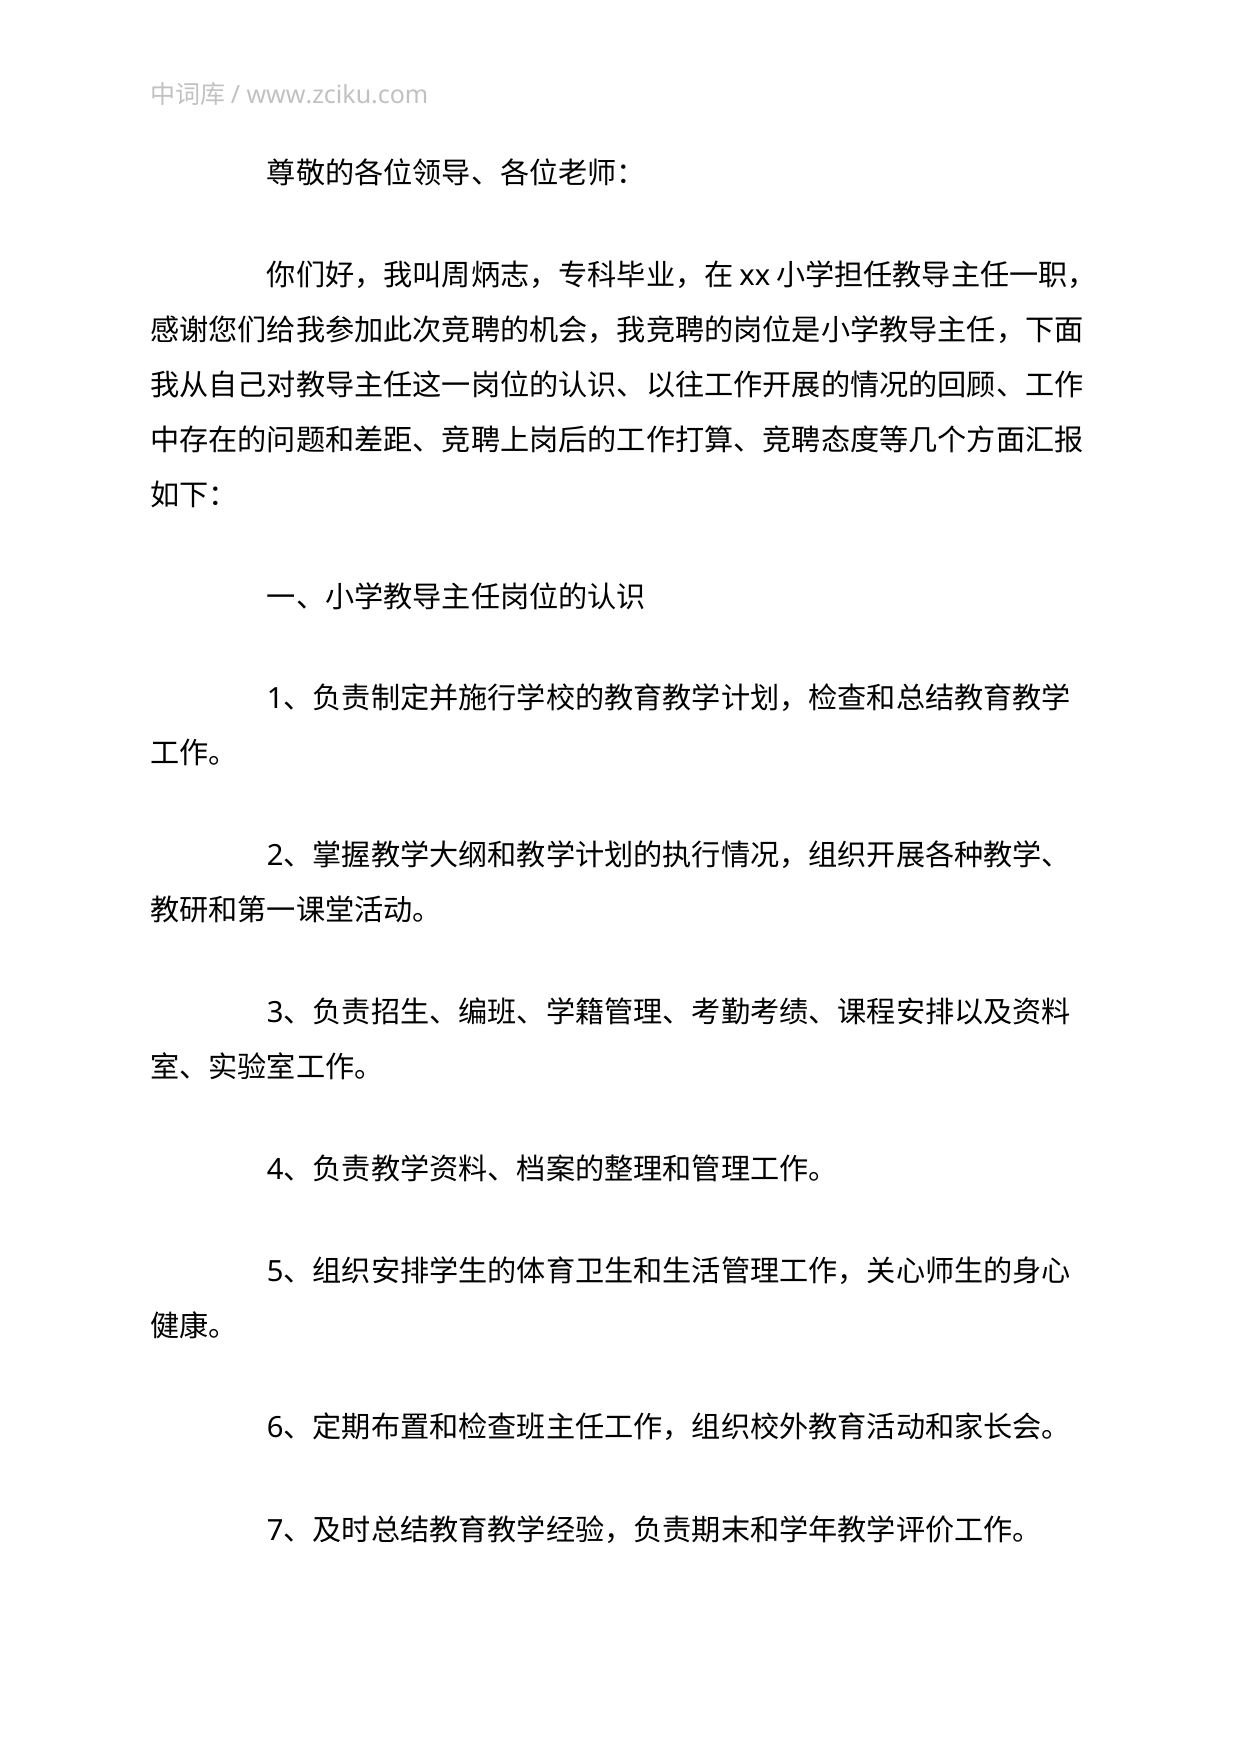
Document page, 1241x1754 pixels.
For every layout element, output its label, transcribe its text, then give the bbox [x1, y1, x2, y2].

text 2、掌握教学大纲和教学计划的执行情况，组织开展各种教学、教研和第一课堂活动。 [150, 832, 1090, 929]
text 1、负责制定并施行学校的教育教学计划，检查和总结教育教学工作。 [150, 675, 1090, 772]
text 尊敬的各位领导、各位老师： [150, 150, 1090, 192]
text 一、小学教导主任岗位的认识 [150, 573, 1090, 616]
text 7、及时总结教育教学经验，负责期末和学年教学评价工作。 [150, 1506, 1090, 1548]
text 4、负责教学资料、档案的整理和管理工作。 [150, 1145, 1090, 1188]
text 6、定期布置和检查班主任工作，组织校外教育活动和家长会。 [150, 1404, 1090, 1446]
text 3、负责招生、编班、学籍管理、考勤考绩、课程安排以及资料室、实验室工作。 [150, 988, 1090, 1086]
text 你们好，我叫周炳志，专科毕业，在xx小学担任教导主任一职，感谢您们给我参加此次竞聘的机会，我竞聘的岗位是小学教导主任，下面我从自己对教导主任这一岗位的认识、以往工作开展的情况的回顾、工作中存在的问题和差距、竞聘上岗后的工作打算、竞聘态度等几个方面汇报如下： [150, 252, 1090, 514]
text 5、组织安排学生的体育卫生和生活管理工作，关心师生的身心健康。 [150, 1247, 1090, 1344]
